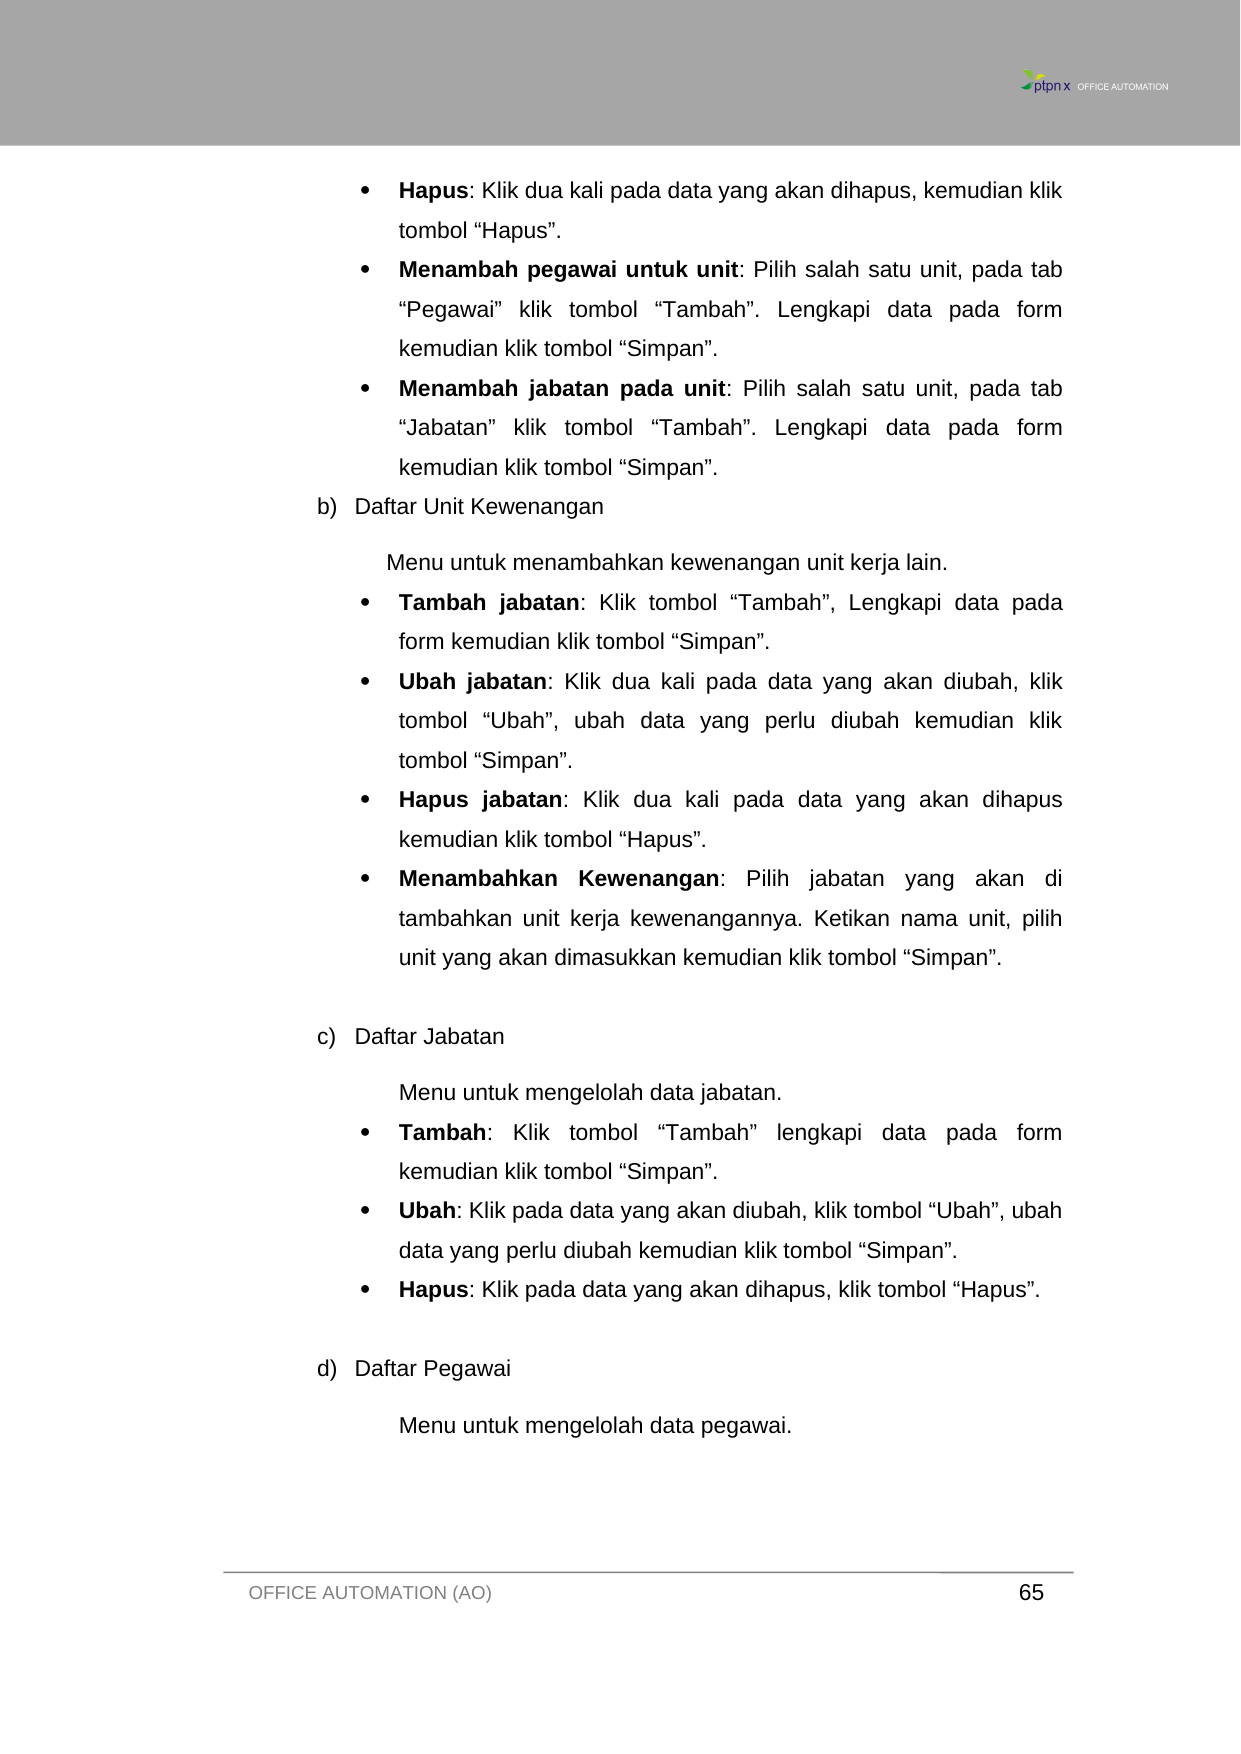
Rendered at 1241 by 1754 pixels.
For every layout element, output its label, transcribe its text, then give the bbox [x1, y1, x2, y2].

list Menambah jabatan pada unit: Pilih salah satu unit, pada tab “Jabatan” klik tombol “Tambah”. Lengkapi data pada form kemudian klik tombol “Simpan”. [361, 374, 1063, 480]
list Hapus jabatan: Klik dua kali pada data yang akan dihapus kemudian klik tombol “Hapus”. [361, 786, 1063, 852]
list Daftar Jabatan [317, 1023, 1063, 1049]
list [361, 1197, 1063, 1263]
list Hapus: Klik pada data yang akan dihapus, klik tombol “Hapus”. [361, 1276, 1063, 1303]
picture [1019, 68, 1170, 94]
list Menambahkan Kewenangan: Pilih jabatan yang akan di tambahkan unit kerja kewenangannya. Ketikan nama unit, pilih unit yang akan dimasukkan kemudian klik tombol “Simpan”. [361, 865, 1063, 970]
list Tambah: Klik tombol “Tambah” lengkapi data pada form kemudian klik tombol “Simpan”. [361, 1118, 1063, 1184]
list Daftar Unit Kewenangan [317, 493, 1063, 519]
list Hapus: Klik dua kali pada data yang akan dihapus, kemudian klik tombol “Hapus”. [361, 177, 1063, 243]
text Menu untuk menambahkan kewenangan unit kerja lain. [298, 549, 1063, 576]
list Ubah jabatan: Klik dua kali pada data yang akan diubah, klik tombol “Ubah”, ubah data yang perlu diubah kemudian klik tombol “Simpan”. [361, 668, 1063, 773]
list Tambah jabatan: Klik tombol “Tambah”, Lengkapi data pada form kemudian klik tombol “Simpan”. [361, 589, 1063, 654]
text Menu untuk mengelolah data pegawai. [310, 1412, 1063, 1438]
text Menu untuk mengelolah data jabatan. [359, 1079, 1063, 1105]
list Daftar Pegawai [317, 1355, 1063, 1382]
list Menambah pegawai untuk unit: Pilih salah satu unit, pada tab “Pegawai” klik tombol “Tambah”. Lengkapi data pada form kemudian klik tombol “Simpan”. [361, 256, 1063, 361]
